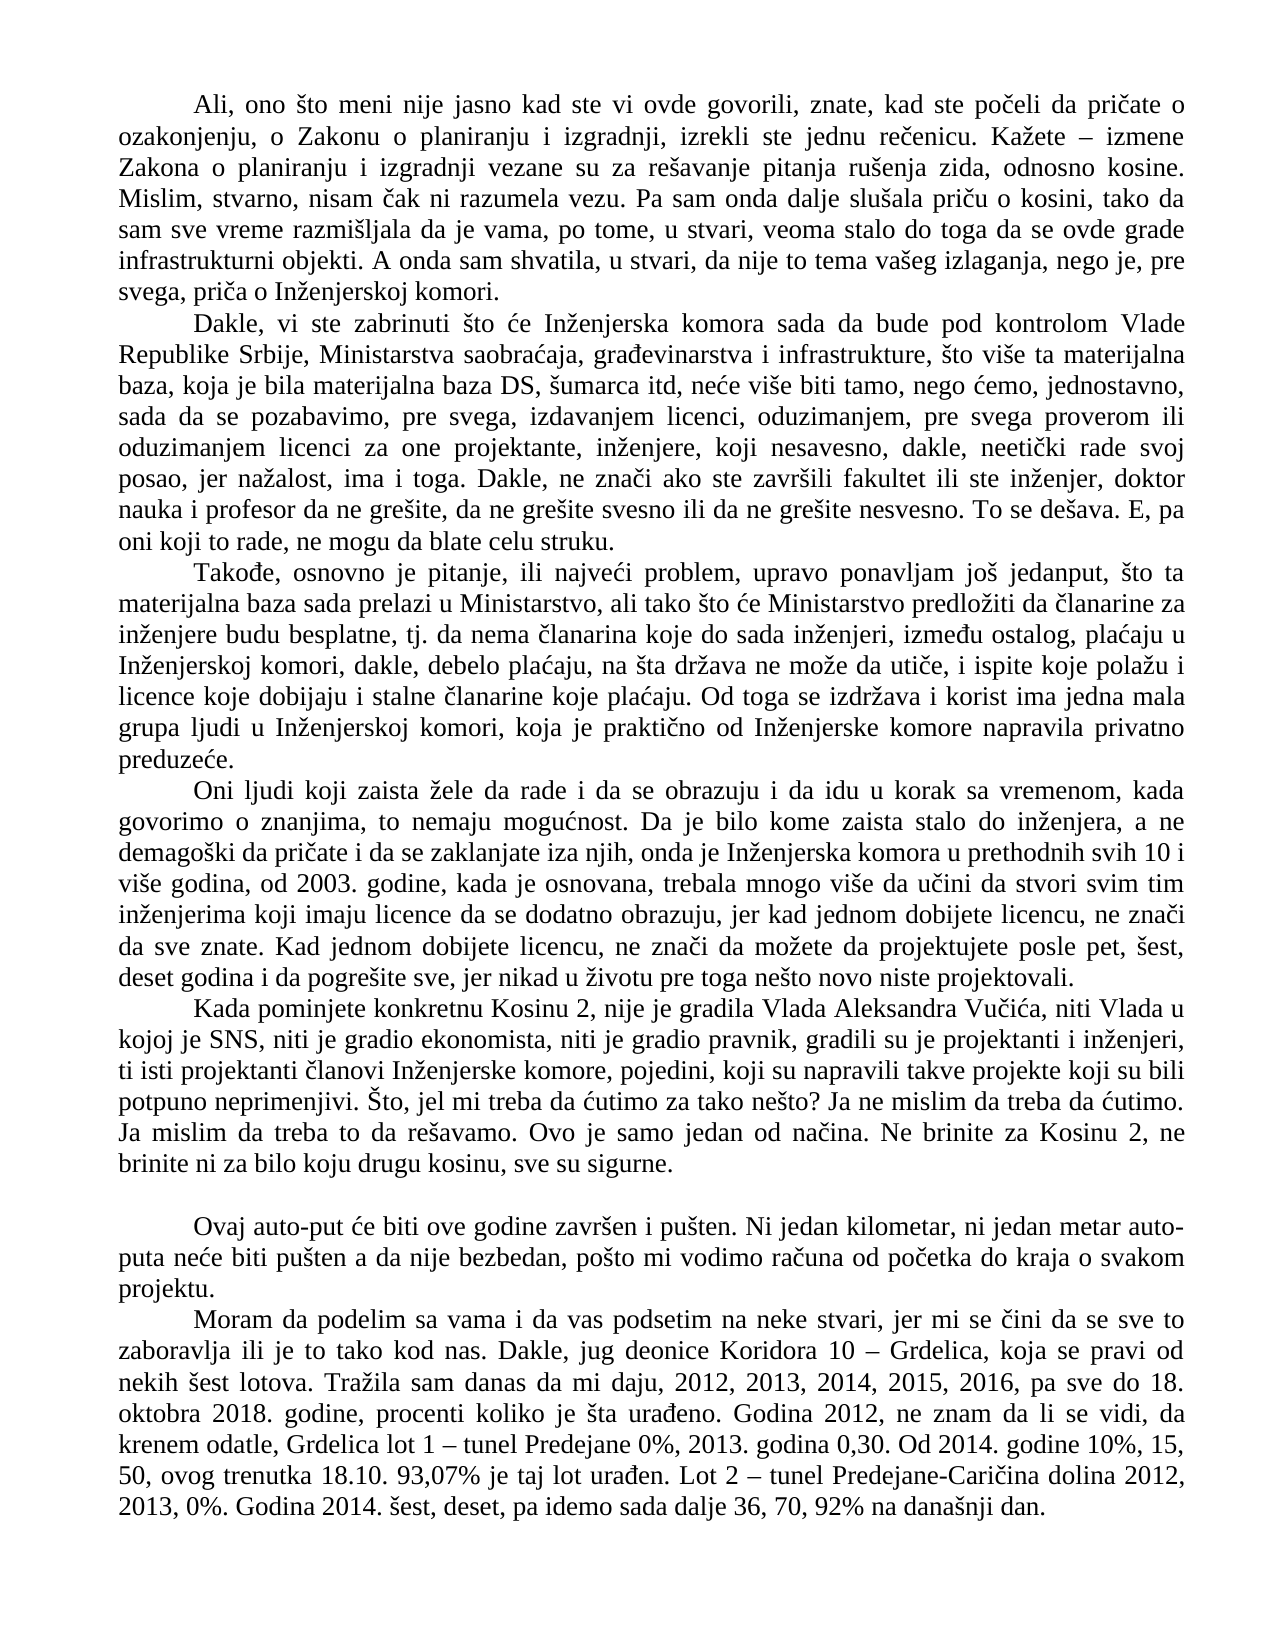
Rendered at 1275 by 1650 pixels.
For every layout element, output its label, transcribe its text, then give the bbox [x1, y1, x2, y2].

text Oni ljudi koji zaista žele da rade i da se obrazuju i da idu u korak sa vremenom, kada govorimo o znanjima, to nemaju mogućnost. Da je bilo kome zaista stalo do inženjera, a ne demagoški da pričate i da se zaklanjate iza njih, onda je Inženjerska komora u prethodnih svih 10 i više godina, od 2003. godine, kada je osnovana, trebala mnogo više da učini da stvori svim tim inženjerima koji imaju licence da se dodatno obrazuju, jer kad jednom dobijete licencu, ne znači da sve znate. Kad jednom dobijete licencu, ne znači da možete da projektujete posle pet, šest, deset godina i da pogrešite sve, jer nikad u životu pre toga nešto novo niste projektovali. [118, 774, 1186, 992]
text Takođe, osnovno je pitanje, ili najveći problem, upravo ponavljam još jedanput, što ta materijalna baza sada prelazi u Ministarstvo, ali tako što će Ministarstvo predložiti da članarine za inženjere budu besplatne, tj. da nema članarina koje do sada inženjeri, između ostalog, plaćaju u Inženjerskoj komori, dakle, debelo plaćaju, na šta država ne može da utiče, i ispite koje polažu i licence koje dobijaju i stalne članarine koje plaćaju. Od toga se izdržava i korist ima jedna mala grupa ljudi u Inženjerskoj komori, koja je praktično od Inženjerske komore napravila privatno preduzeće. [118, 556, 1186, 774]
text Dakle, vi ste zabrinuti što će Inženjerska komora sada da bude pod kontrolom Vlade Republike Srbije, Ministarstva saobraćaja, građevinarstva i infrastrukture, što više ta materijalna baza, koja je bila materijalna baza DS, šumarca itd, neće više biti tamo, nego ćemo, jednostavno, sada da se pozabavimo, pre svega, izdavanjem licenci, oduzimanjem, pre svega proverom ili oduzimanjem licenci za one projektante, inženjere, koji nesavesno, dakle, neetički rade svoj posao, jer nažalost, ima i toga. Dakle, ne znači ako ste završili fakultet ili ste inženjer, doktor nauka i profesor da ne grešite, da ne grešite svesno ili da ne grešite nesvesno. To se dešava. E, pa oni koji to rade, ne mogu da blate celu struku. [118, 307, 1186, 556]
text Ovaj auto-put će biti ove godine završen i pušten. Ni jedan kilometar, ni jedan metar auto-puta neće biti pušten a da nije bezbedan, pošto mi vodimo računa od početka do kraja o svakom projektu. [118, 1210, 1186, 1303]
text Kada pominjete konkretnu Kosinu 2, nije je gradila Vlada Aleksandra Vučića, niti Vlada u kojoj je SNS, niti je gradio ekonomista, niti je gradio pravnik, gradili su je projektanti i inženjeri, ti isti projektanti članovi Inženjerske komore, pojedini, koji su napravili takve projekte koji su bili potpuno neprimenjivi. Što, jel mi treba da ćutimo za tako nešto? Ja ne mislim da treba da ćutimo. Ja mislim da treba to da rešavamo. Ovo je samo jedan od načina. Ne brinite za Kosinu 2, ne brinite ni za bilo koju drugu kosinu, sve su sigurne. [118, 992, 1186, 1179]
text Ali, ono što meni nije jasno kad ste vi ovde govorili, znate, kad ste počeli da pričate o ozakonjenju, o Zakonu o planiranju i izgradnji, izrekli ste jednu rečenicu. Kažete – izmene Zakona o planiranju i izgradnji vezane su za rešavanje pitanja rušenja zida, odnosno kosine. Mislim, stvarno, nisam čak ni razumela vezu. Pa sam onda dalje slušala priču o kosini, tako da sam sve vreme razmišljala da je vama, po tome, u stvari, veoma stalo do toga da se ovde grade infrastrukturni objekti. A onda sam shvatila, u stvari, da nije to tema vašeg izlaganja, nego je, pre svega, priča o Inženjerskoj komori. [118, 89, 1186, 307]
text Moram da podelim sa vama i da vas podsetim na neke stvari, jer mi se čini da se sve to zaboravlja ili je to tako kod nas. Dakle, jug deonice Koridora 10 – Grdelica, koja se pravi od nekih šest lotova. Tražila sam danas da mi daju, 2012, 2013, 2014, 2015, 2016, pa sve do 18. oktobra 2018. godine, procenti koliko je šta urađeno. Godina 2012, ne znam da li se vidi, da krenem odatle, Grdelica lot 1 – tunel Predejane 0%, 2013. godina 0,30. Od 2014. godine 10%, 15, 50, ovog trenutka 18.10. 93,07% je taj lot urađen. Lot 2 – tunel Predejane-Caričina dolina 2012, 2013, 0%. Godina 2014. šest, deset, pa idemo sada dalje 36, 70, 92% na današnji dan. [118, 1303, 1186, 1521]
